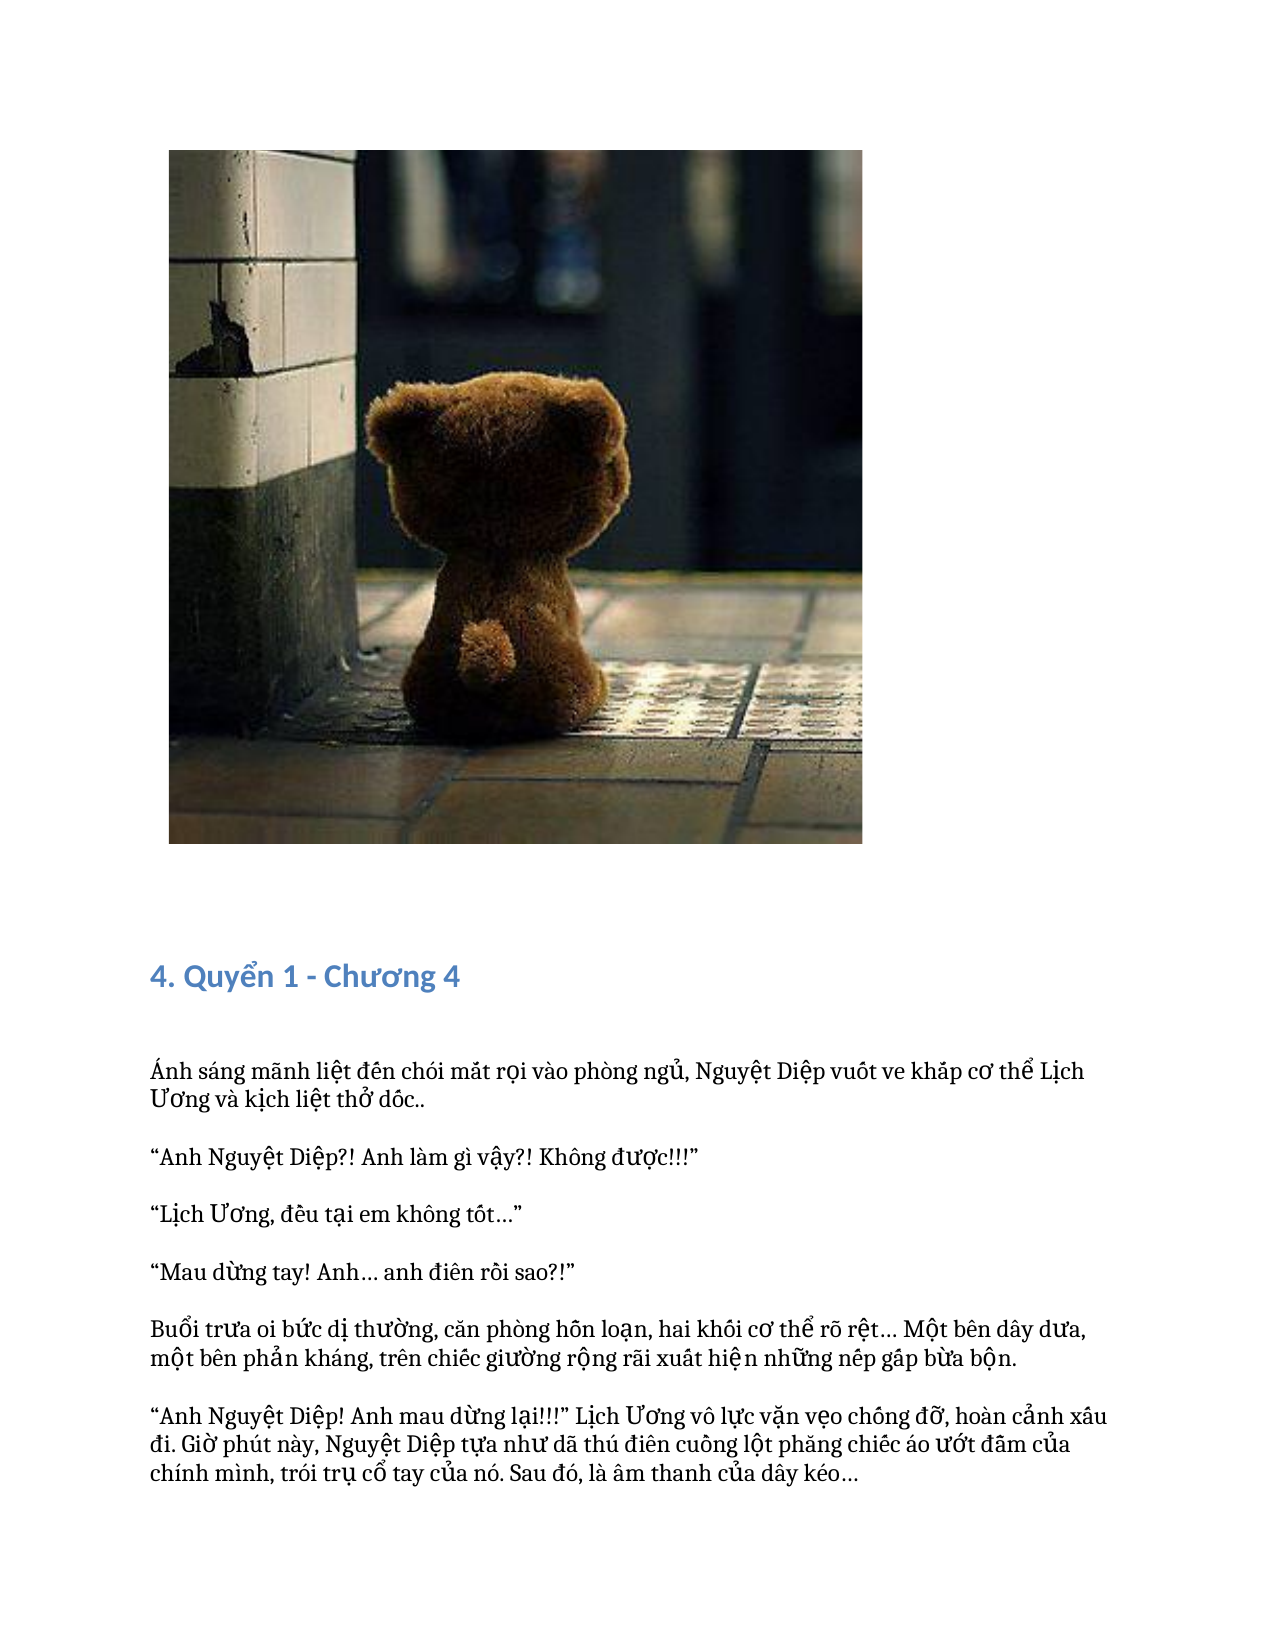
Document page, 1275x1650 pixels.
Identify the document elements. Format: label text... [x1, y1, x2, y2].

subtitle 4. Quyển 1 - Chương 4 [150, 954, 1125, 995]
picture [168, 150, 863, 844]
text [150, 999, 1125, 1488]
